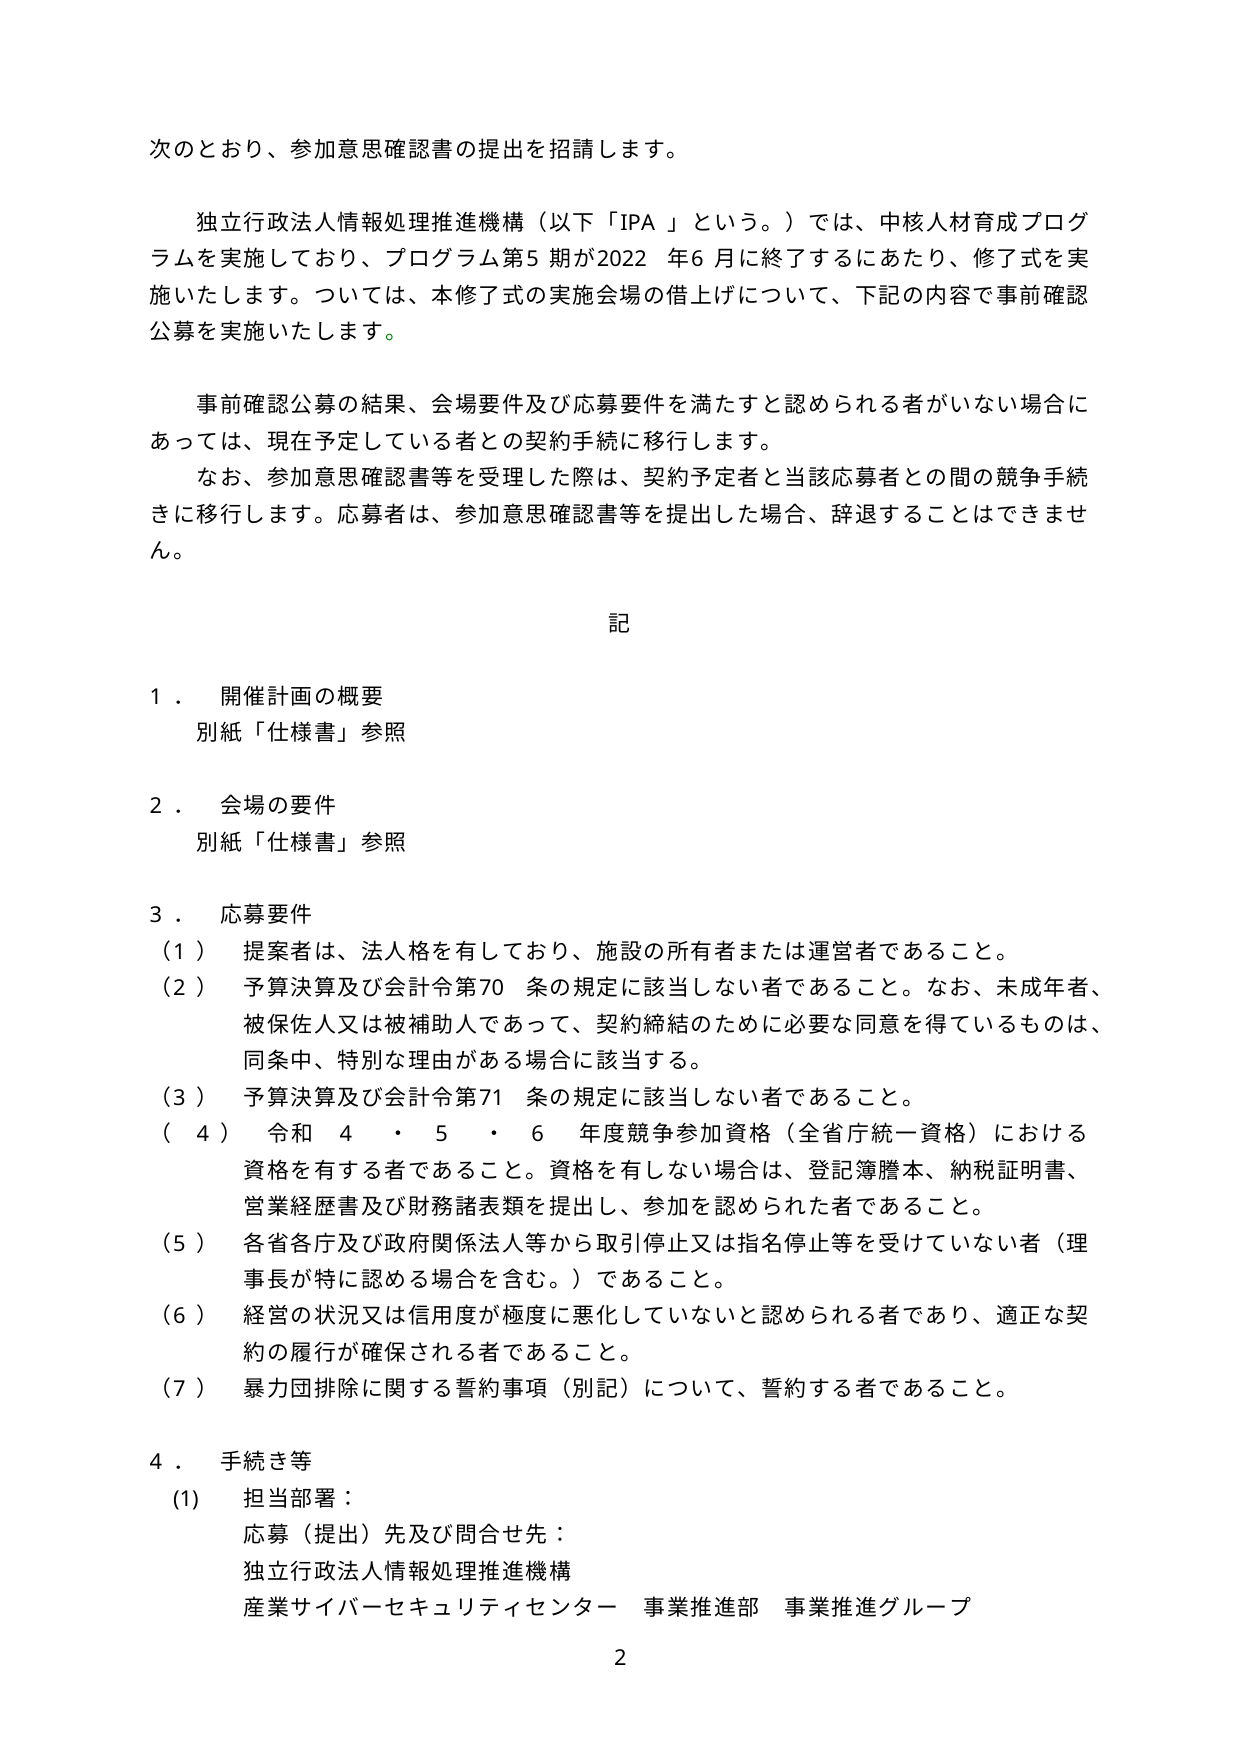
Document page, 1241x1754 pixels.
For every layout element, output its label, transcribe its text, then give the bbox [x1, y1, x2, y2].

text 独立行政法人情報処理推進機構（以下「IPA」という。）では、中核人材育成プログラムを実施しており、プログラム第5期が2022年6月に終了するにあたり、修了式を実施いたします。ついては、本修了式の実施会場の借上げについて、下記の内容で事前確認公募を実施いたします。 [149, 202, 1091, 348]
text 4． 手続き等 [149, 1442, 1091, 1478]
text 事前確認公募の結果、会場要件及び応募要件を満たすと認められる者がいない場合にあっては、現在予定している者との契約手続に移行します。 [149, 385, 1091, 458]
subtitle 記 [149, 603, 1091, 640]
list 暴力団排除に関する誓約事項（別記）について、誓約する者であること。 [149, 1369, 1091, 1406]
list 令和4・5・6年度競争参加資格（全省庁統一資格）における資格を有する者であること。資格を有しない場合は、登記簿謄本、納税証明書、営業経歴書及び財務諸表類を提出し、参加を認められた者であること。 [149, 1114, 1091, 1223]
list 予算決算及び会計令第70条の規定に該当しない者であること。なお、未成年者、被保佐人又は被補助人であって、契約締結のために必要な同意を得ているものは、同条中、特別な理由がある場合に該当する。 [149, 968, 1091, 1077]
list 予算決算及び会計令第71条の規定に該当しない者であること。 [149, 1077, 1091, 1114]
list 提案者は、法人格を有しており、施設の所有者または運営者であること。 [149, 932, 1091, 968]
text 応募（提出）先及び問合せ先： [173, 1515, 1091, 1551]
text 次のとおり、参加意思確認書の提出を招請します。 [149, 129, 1091, 166]
list 応募要件 [149, 895, 1091, 932]
text 別紙「仕様書」参照 [193, 822, 1091, 859]
text なお、参加意思確認書等を受理した際は、契約予定者と当該応募者との間の競争手続きに移行します。応募者は、参加意思確認書等を提出した場合、辞退することはできません。 [149, 458, 1091, 567]
list 会場の要件 [149, 786, 1091, 822]
list 経営の状況又は信用度が極度に悪化していないと認められる者であり、適正な契約の履行が確保される者であること。 [149, 1296, 1091, 1369]
list 開催計画の概要 [149, 676, 1091, 713]
list 各省各庁及び政府関係法人等から取引停止又は指名停止等を受けていない者（理事長が特に認める場合を含む。）であること。 [149, 1223, 1091, 1296]
text 産業サイバーセキュリティセンター 事業推進部 事業推進グループ [220, 1588, 1091, 1624]
text 別紙「仕様書」参照 [193, 713, 1091, 749]
text 独立行政法人情報処理推進機構 [220, 1551, 1091, 1588]
text (1) 担当部署： [149, 1478, 1091, 1515]
